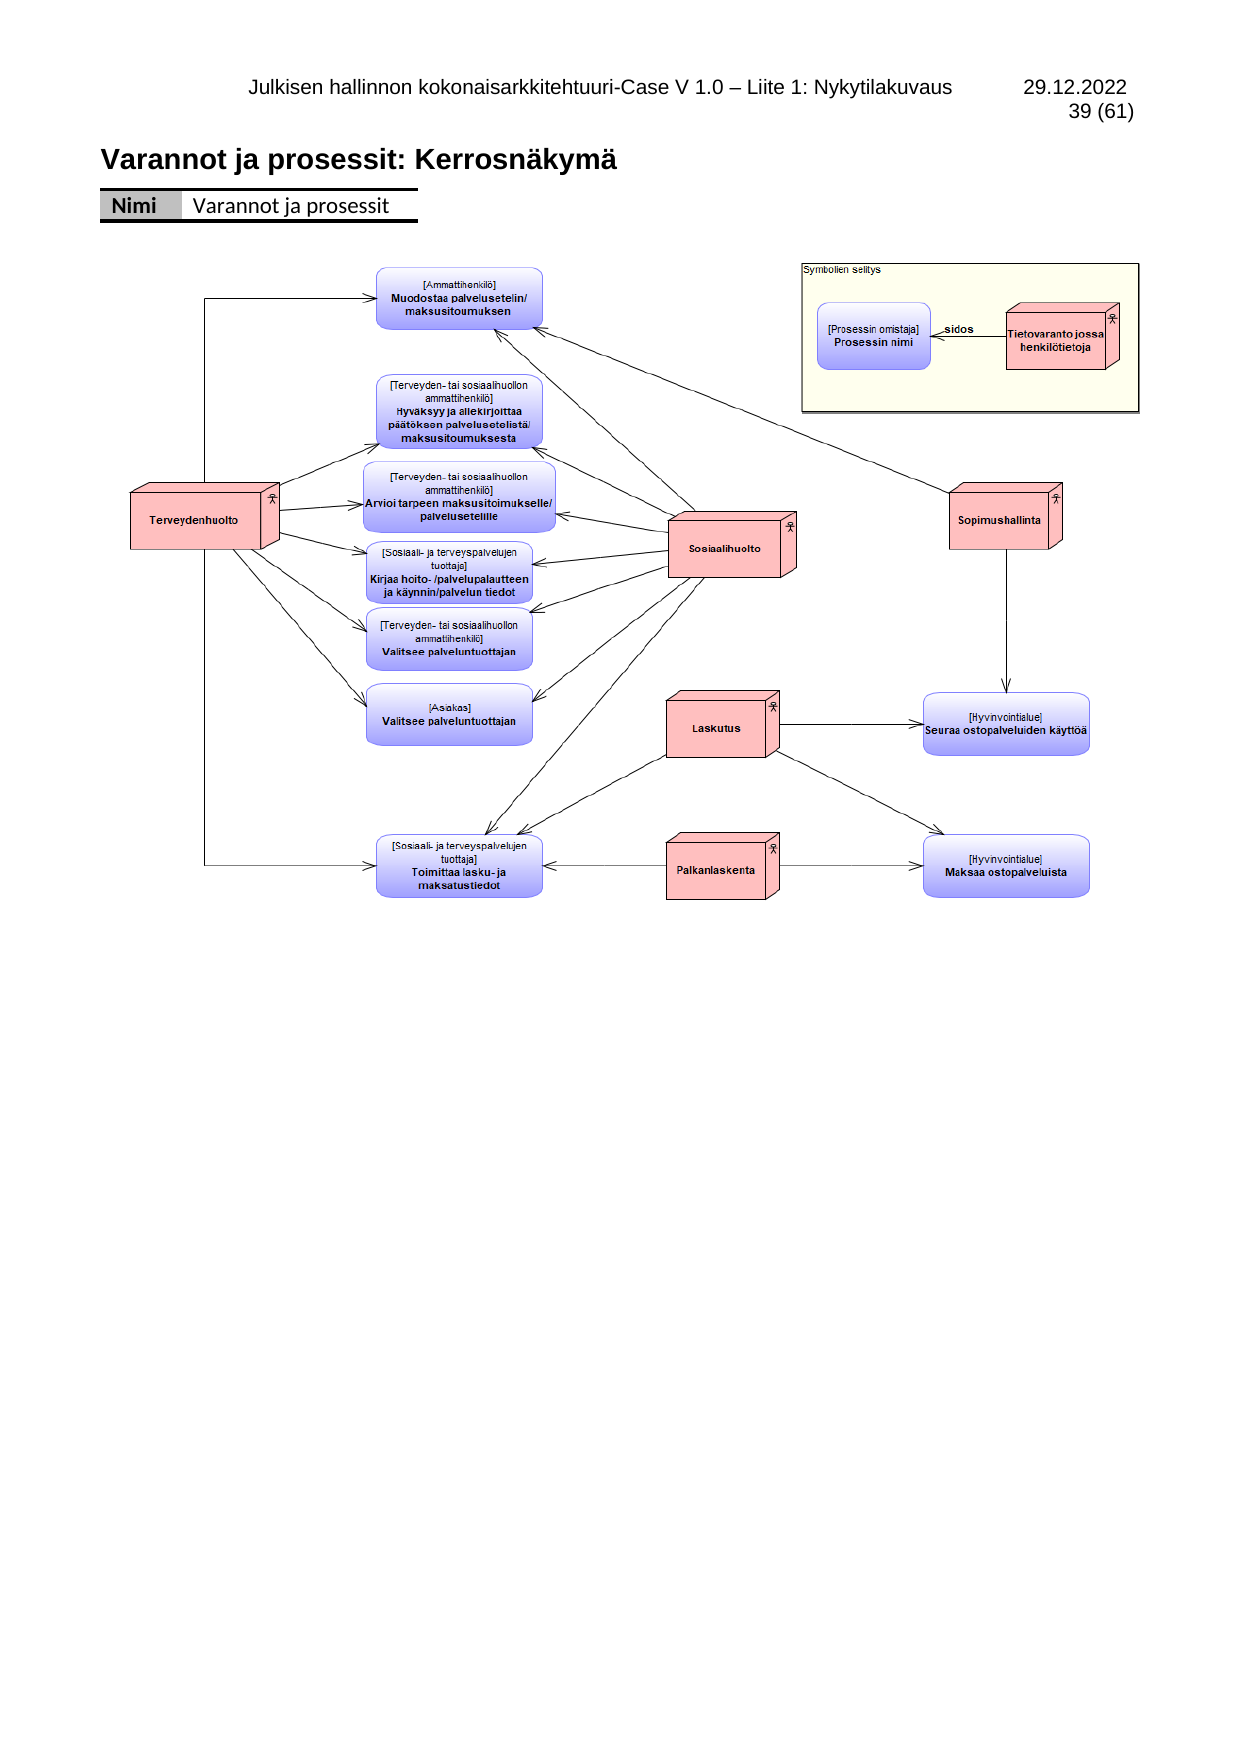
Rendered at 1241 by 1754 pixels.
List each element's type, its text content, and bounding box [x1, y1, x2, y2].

picture [100, 250, 1140, 901]
subtitle Varannot ja prosessit: Kerrosnäkymä [100, 142, 1140, 176]
table_header Nimi [100, 191, 182, 219]
table_header Varannot ja prosessit [182, 191, 418, 219]
